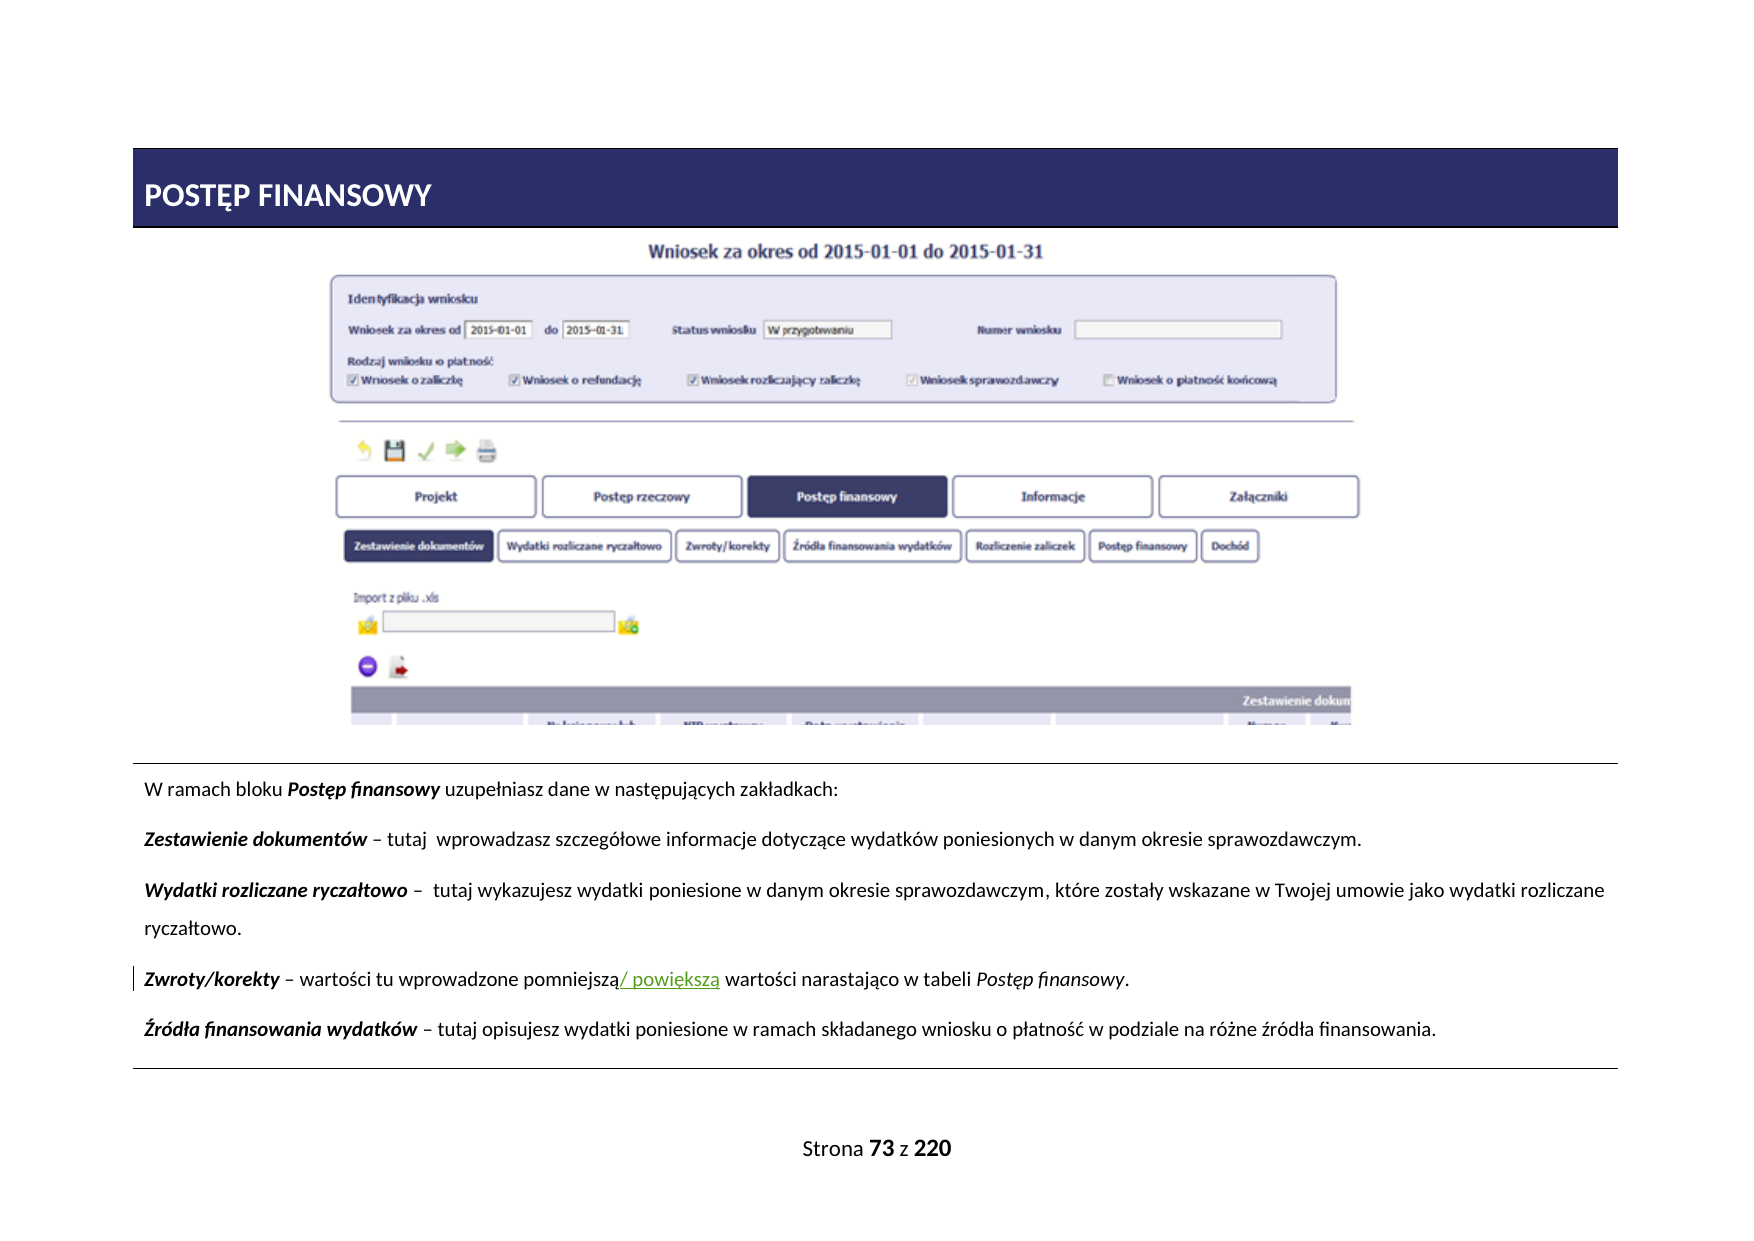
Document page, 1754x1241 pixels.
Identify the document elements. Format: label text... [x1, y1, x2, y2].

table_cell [133, 764, 1618, 1068]
picture [317, 239, 1433, 725]
table_cell [133, 228, 1618, 762]
table_cell POSTĘP FINANSOWY [133, 149, 1618, 226]
